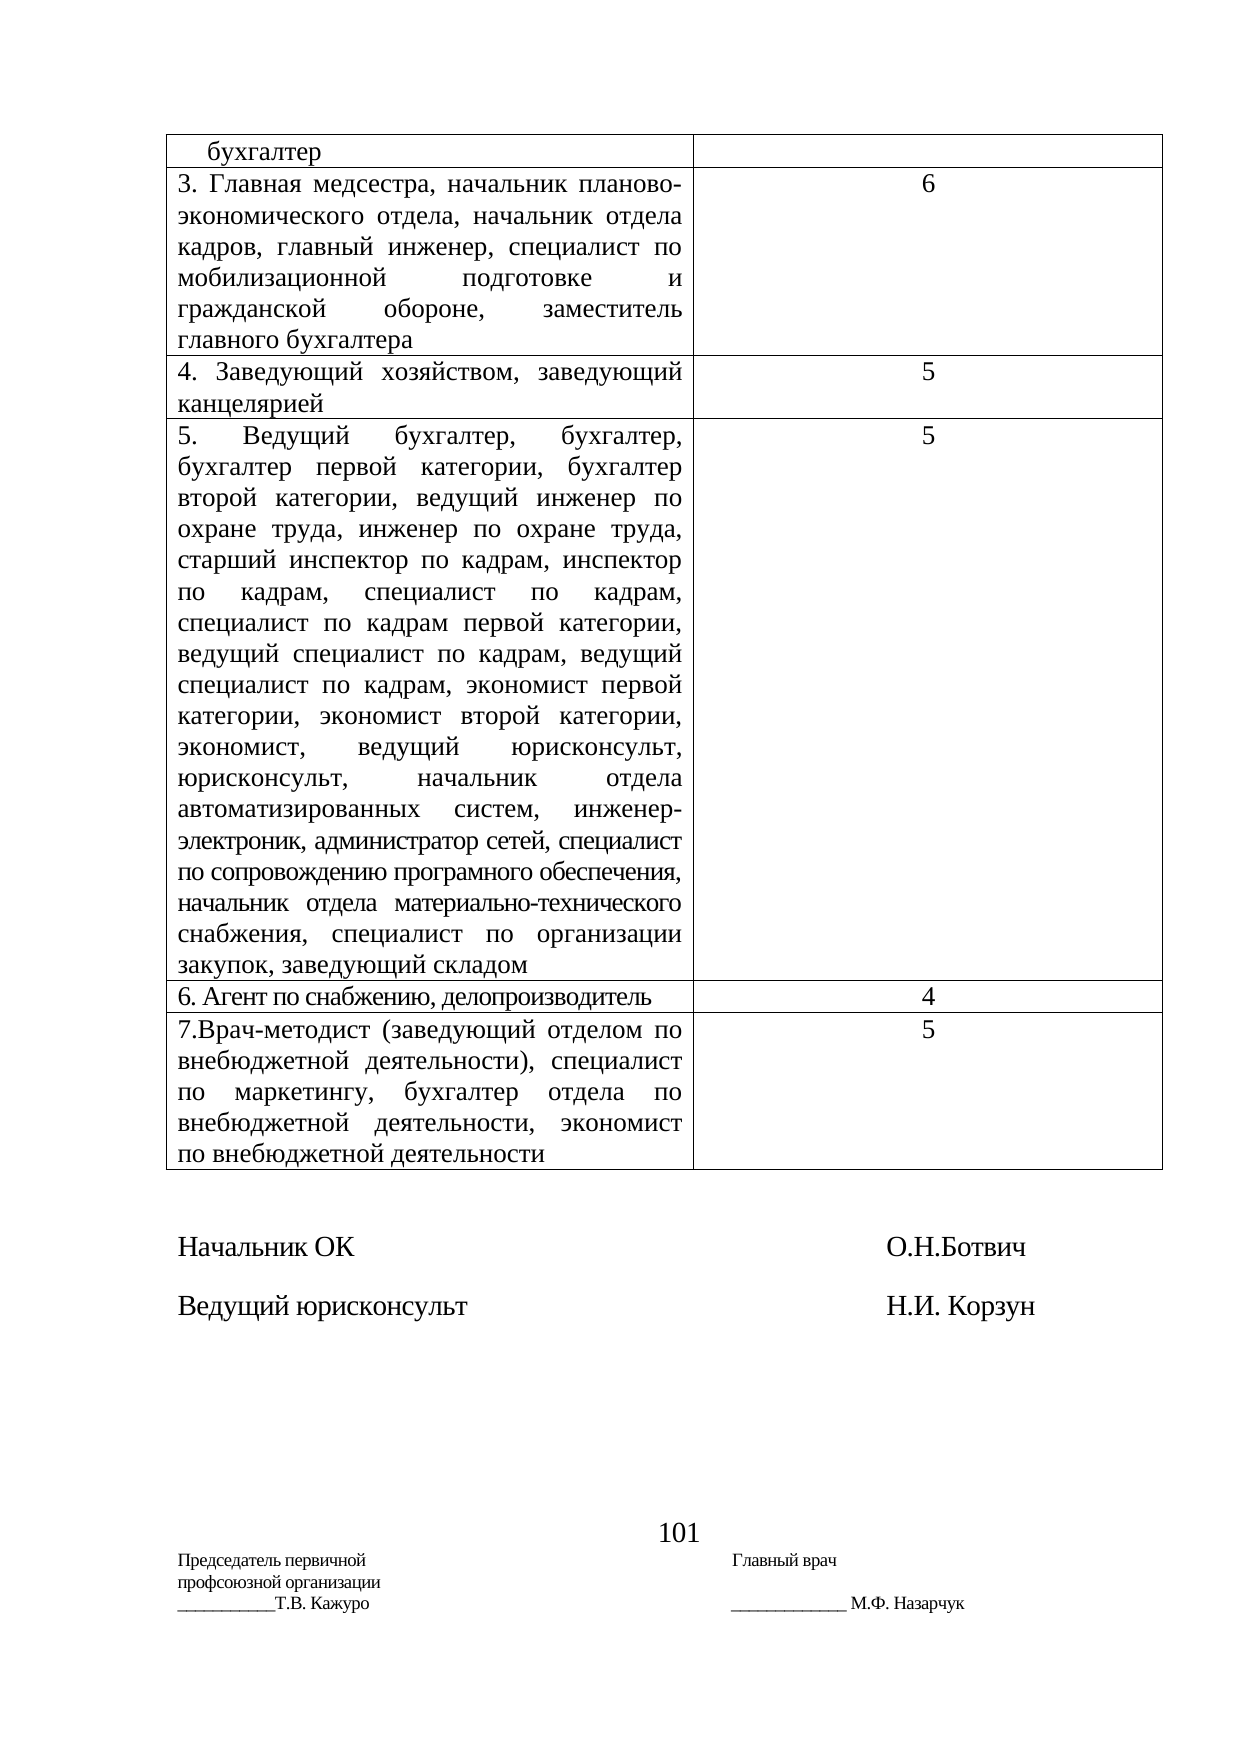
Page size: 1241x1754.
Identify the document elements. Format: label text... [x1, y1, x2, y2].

text Ведущий юрисконсульт Н.И. Корзун [177, 1288, 1181, 1322]
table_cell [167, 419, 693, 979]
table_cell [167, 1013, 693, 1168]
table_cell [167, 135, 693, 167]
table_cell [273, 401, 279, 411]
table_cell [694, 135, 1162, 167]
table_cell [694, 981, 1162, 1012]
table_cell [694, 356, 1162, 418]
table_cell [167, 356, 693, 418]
text Начальник ОК О.Н.Ботвич [177, 1229, 1181, 1262]
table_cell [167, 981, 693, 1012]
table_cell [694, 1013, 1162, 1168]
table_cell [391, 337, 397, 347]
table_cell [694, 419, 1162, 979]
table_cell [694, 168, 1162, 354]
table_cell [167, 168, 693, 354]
